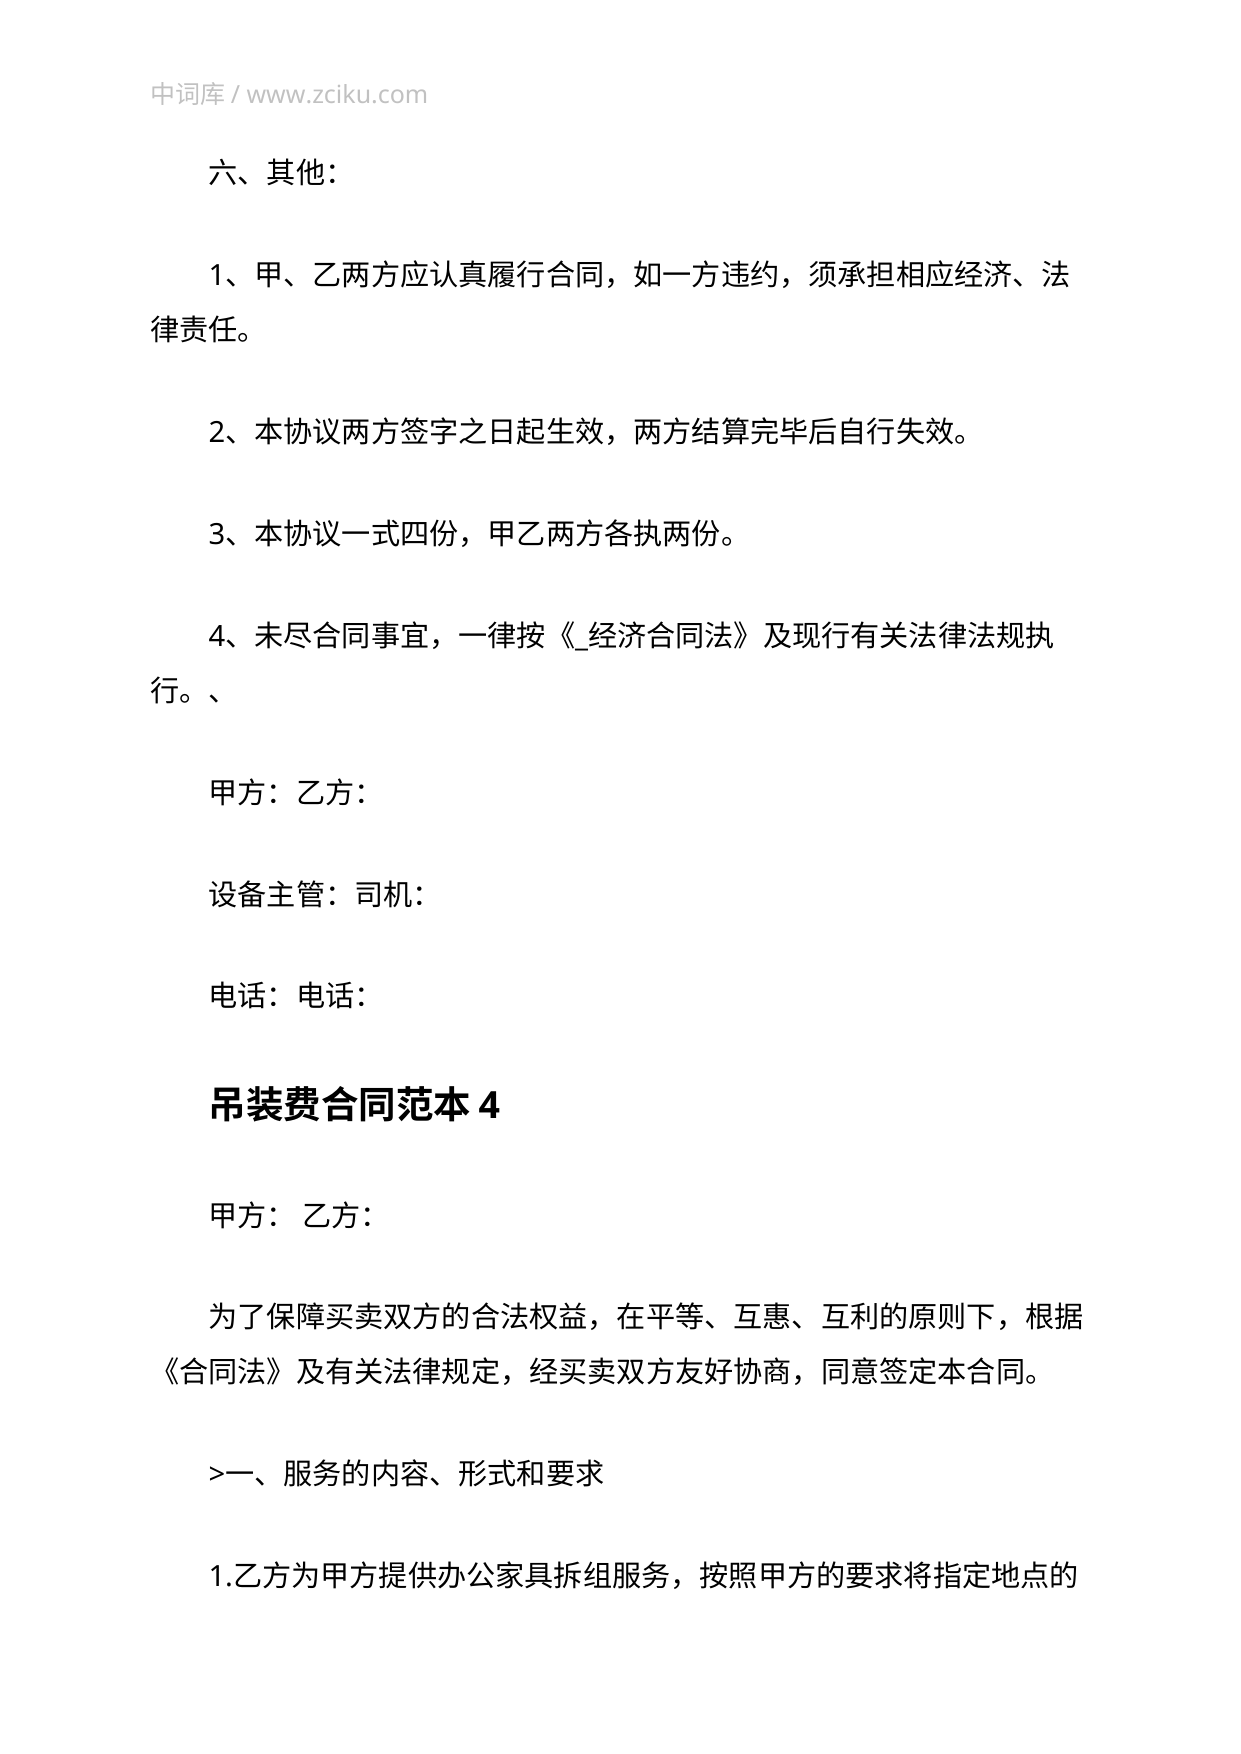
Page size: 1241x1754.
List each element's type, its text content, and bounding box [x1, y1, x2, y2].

text 六、其他： [150, 150, 1090, 192]
text 3、本协议一式四份，甲乙两方各执两份。 [150, 511, 1090, 553]
text >一、服务的内容、形式和要求 [150, 1451, 1090, 1493]
text 4、未尽合同事宜，一律按《_经济合同法》及现行有关法律法规执行。、 [150, 612, 1090, 710]
text 1、甲、乙两方应认真履行合同，如一方违约，须承担相应经济、法律责任。 [150, 252, 1090, 349]
text 为了保障买卖双方的合法权益，在平等、互惠、互利的原则下，根据《合同法》及有关法律规定，经买卖双方友好协商，同意签定本合同。 [150, 1294, 1090, 1391]
text 甲方：乙方： [150, 769, 1090, 812]
text 甲方： 乙方： [150, 1192, 1090, 1234]
text 吊装费合同范本4 [150, 1074, 1090, 1129]
text 电话：电话： [150, 973, 1090, 1015]
text 设备主管：司机： [150, 871, 1090, 913]
text 2、本协议两方签字之日起生效，两方结算完毕后自行失效。 [150, 408, 1090, 451]
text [150, 1553, 1090, 1595]
